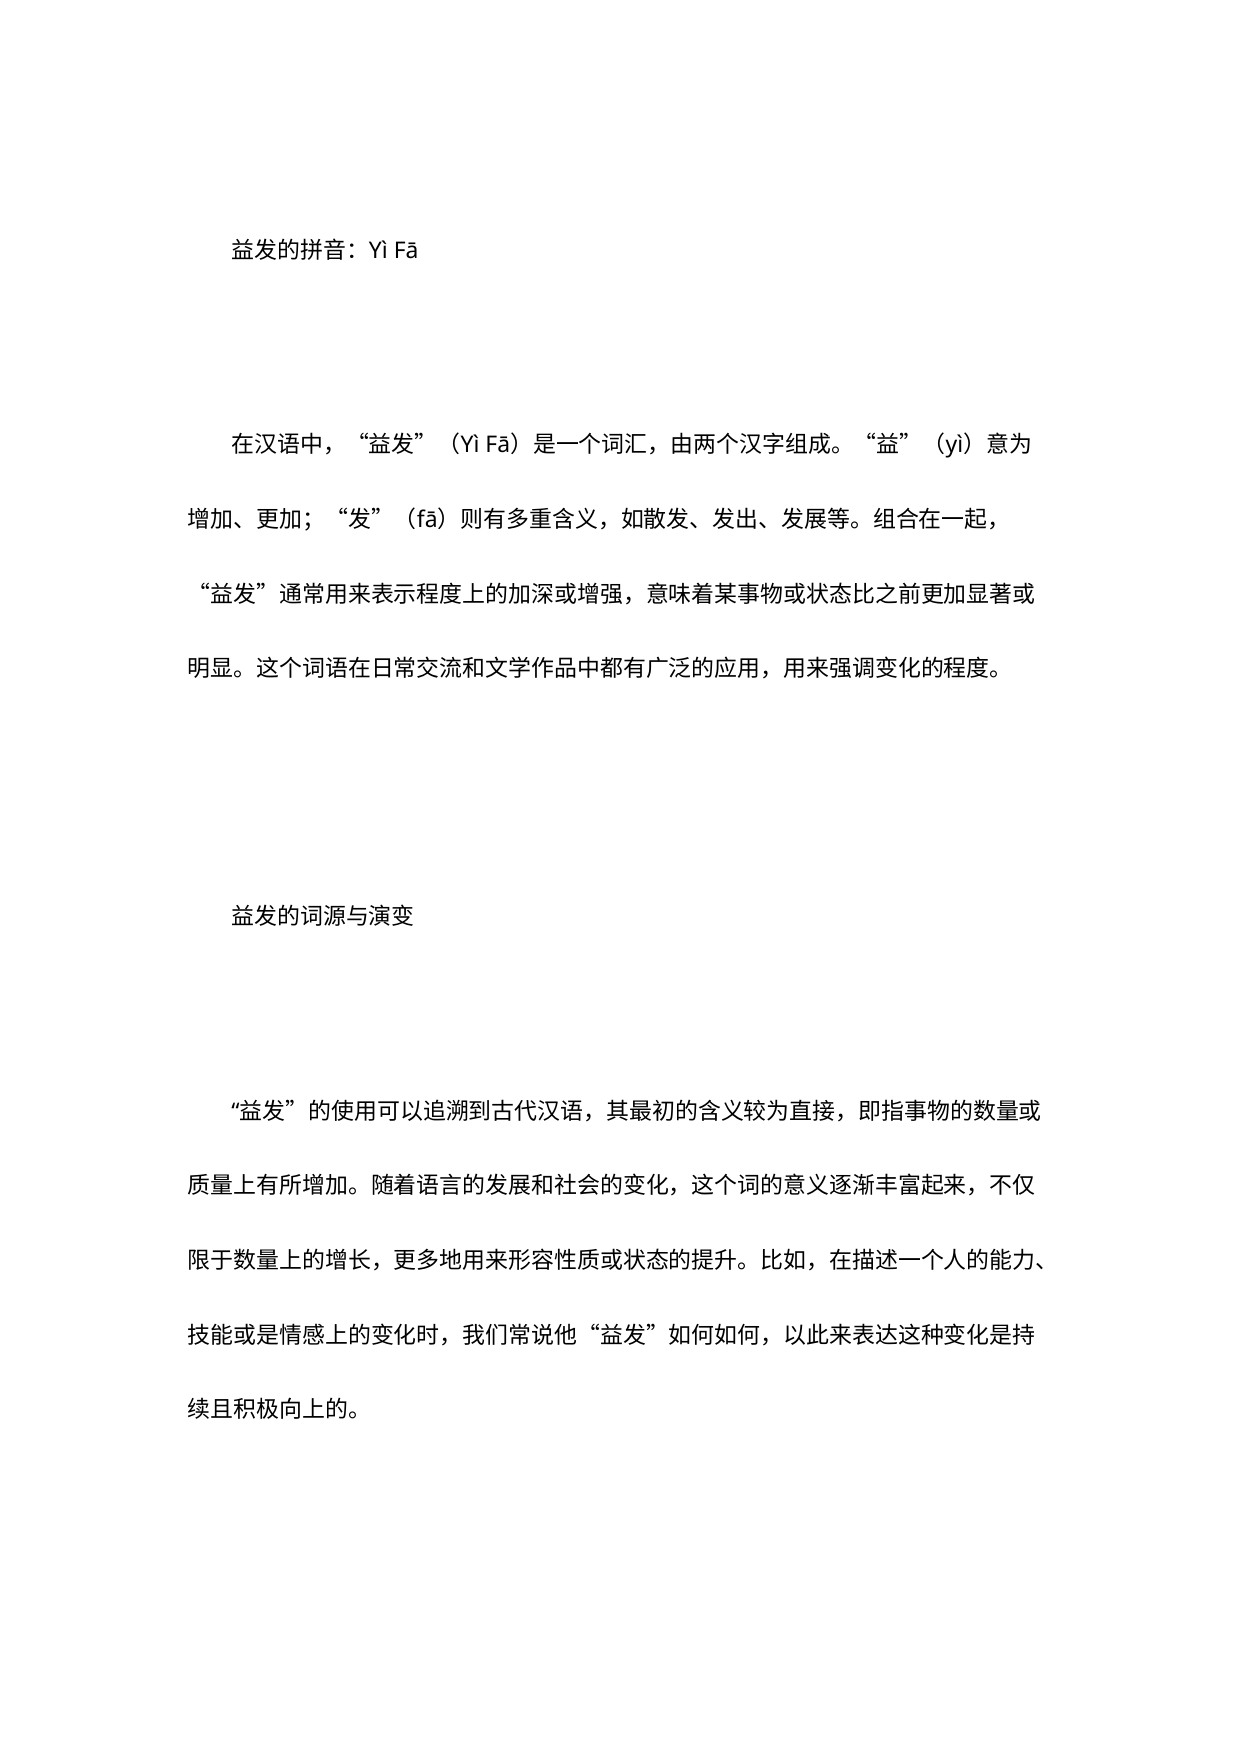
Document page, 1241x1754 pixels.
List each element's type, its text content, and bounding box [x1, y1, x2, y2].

text 在汉语中，“益发”（Yì Fā）是一个词汇，由两个汉字组成。“益”（yì）意为增加、更加；“发”（fā）则有多重含义，如散发、发出、发展等。组合在一起，“益发”通常用来表示程度上的加深或增强，意味着某事物或状态比之前更加显著或明显。这个词语在日常交流和文学作品中都有广泛的应用，用来强调变化的程度。 [187, 410, 1053, 699]
text 益发的词源与演变 [187, 882, 1053, 947]
text 益发的拼音：Yì Fā [187, 216, 1053, 281]
text “益发”的使用可以追溯到古代汉语，其最初的含义较为直接，即指事物的数量或质量上有所增加。随着语言的发展和社会的变化，这个词的意义逐渐丰富起来，不仅限于数量上的增长，更多地用来形容性质或状态的提升。比如，在描述一个人的能力、技能或是情感上的变化时，我们常说他“益发”如何如何，以此来表达这种变化是持续且积极向上的。 [187, 1077, 1053, 1441]
